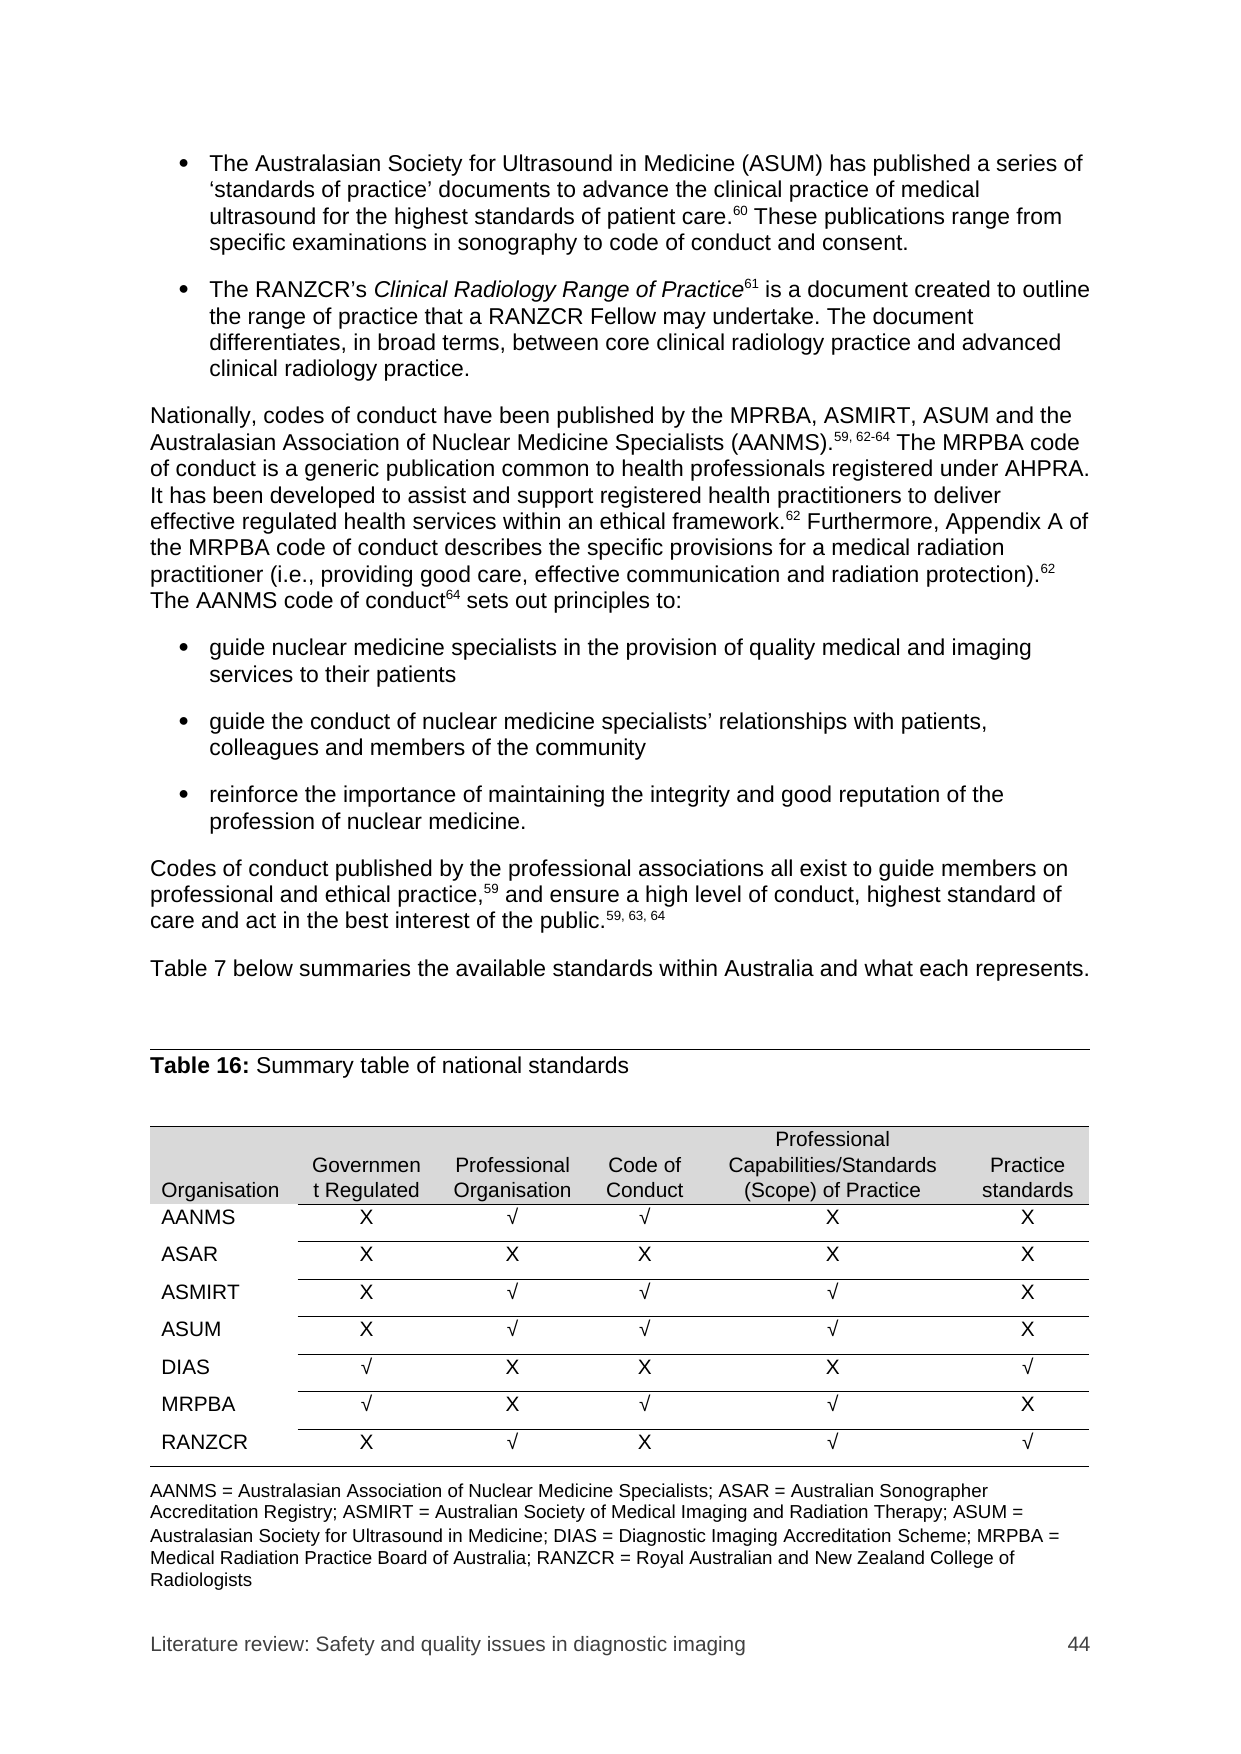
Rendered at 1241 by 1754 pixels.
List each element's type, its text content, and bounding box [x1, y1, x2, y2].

table_header Practice standards [966, 1127, 1089, 1204]
text Nationally, codes of conduct have been published by the MPRBA, ASMIRT, ASUM and the Australasian Association of Nuclear Medicine Specialists (AANMS).59, 62-64 The MRPBA code of conduct is a generic publication common to health professionals registered under AHPRA. It has been developed to assist and support registered health practitioners to deliver effective regulated health services within an ethical framework.62 Furthermore, Appendix A of the MRPBA code of conduct describes the specific provisions for a medical radiation practitioner (i.e., providing good care, effective communication and radiation protection).62 The AANMS code of conduct64 sets out principles to: [150, 402, 1090, 613]
table_header Professional Capabilities/Standards (Scope) of Practice [699, 1127, 966, 1204]
table_header Government Regulated [298, 1127, 435, 1204]
table_cell X [435, 1392, 590, 1429]
table_cell √ [435, 1317, 590, 1354]
table_cell X [435, 1242, 590, 1279]
table_cell X [590, 1355, 699, 1391]
table_cell √ [590, 1392, 699, 1429]
table_header Code of Conduct [590, 1127, 699, 1204]
list reinforce the importance of maintaining the integrity and good reputation of the profession of nuclear medicine. [179, 781, 1090, 834]
table_cell X [590, 1430, 699, 1466]
table_cell X [699, 1355, 966, 1391]
table_header Organisation [150, 1127, 298, 1204]
list The Australasian Society for Ultrasound in Medicine (ASUM) has published a series of ‘standards of practice’ documents to advance the clinical practice of medical ultrasound for the highest standards of patient care.60 These publications range from specific examinations in sonography to code of conduct and consent. [179, 150, 1090, 255]
table_cell √ [435, 1280, 590, 1316]
table_cell √ [699, 1317, 966, 1354]
text Table 7 below summaries the available standards within Australia and what each represents. [150, 955, 1090, 981]
table_cell X [590, 1242, 699, 1279]
table_cell X [699, 1242, 966, 1279]
text Codes of conduct published by the professional associations all exist to guide members on professional and ethical practice,59 and ensure a high level of conduct, highest standard of care and act in the best interest of the public.59, 63, 64 [150, 855, 1090, 934]
list guide the conduct of nuclear medicine specialists’ relationships with patients, colleagues and members of the community [179, 708, 1090, 760]
list The RANZCR’s Clinical Radiology Range of Practice61 is a document created to outline the range of practice that a RANZCR Fellow may undertake. The document differentiates, in broad terms, between core clinical radiology practice and advanced clinical radiology practice. [179, 276, 1090, 382]
table_cell √ [590, 1280, 699, 1316]
table_cell AANMS [150, 1205, 298, 1241]
table_cell X [966, 1317, 1089, 1354]
table_cell √ [435, 1430, 590, 1466]
table_cell X [298, 1205, 435, 1241]
table_cell √ [298, 1355, 435, 1391]
table_cell ASAR [150, 1242, 298, 1279]
table_cell RANZCR [150, 1430, 298, 1466]
table_cell X [298, 1430, 435, 1466]
table_cell DIAS [150, 1355, 298, 1391]
table_header Professional Organisation [435, 1127, 590, 1204]
table_cell X [966, 1392, 1089, 1429]
table_cell √ [966, 1430, 1089, 1466]
table_cell X [298, 1280, 435, 1316]
table_cell √ [590, 1317, 699, 1354]
list guide nuclear medicine specialists in the provision of quality medical and imaging services to their patients [179, 634, 1090, 687]
table_cell √ [590, 1205, 699, 1241]
table_cell X [435, 1355, 590, 1391]
table_cell √ [966, 1355, 1089, 1391]
table_cell √ [699, 1392, 966, 1429]
table_cell MRPBA [150, 1392, 298, 1429]
table_cell X [966, 1242, 1089, 1279]
table_cell X [966, 1205, 1089, 1241]
text AANMS = Australasian Association of Nuclear Medicine Specialists; ASAR = Australian Sonographer Accreditation Registry; ASMIRT = Australian Society of Medical Imaging and Radiation Therapy; ASUM = Australasian Society for Ultrasound in Medicine; DIAS = Diagnostic Imaging Accreditation Scheme; MRPBA = Medical Radiation Practice Board of Australia; RANZCR = Royal Australian and New Zealand College of Radiologists [150, 1480, 1090, 1590]
table_cell X [966, 1280, 1089, 1316]
table_cell ASMIRT [150, 1280, 298, 1316]
table_cell √ [298, 1392, 435, 1429]
table_cell ASUM [150, 1317, 298, 1354]
table_cell √ [699, 1280, 966, 1316]
table_cell √ [699, 1430, 966, 1466]
table_cell √ [435, 1205, 590, 1241]
table_cell X [699, 1205, 966, 1241]
table_cell X [298, 1242, 435, 1279]
table_cell X [298, 1317, 435, 1354]
